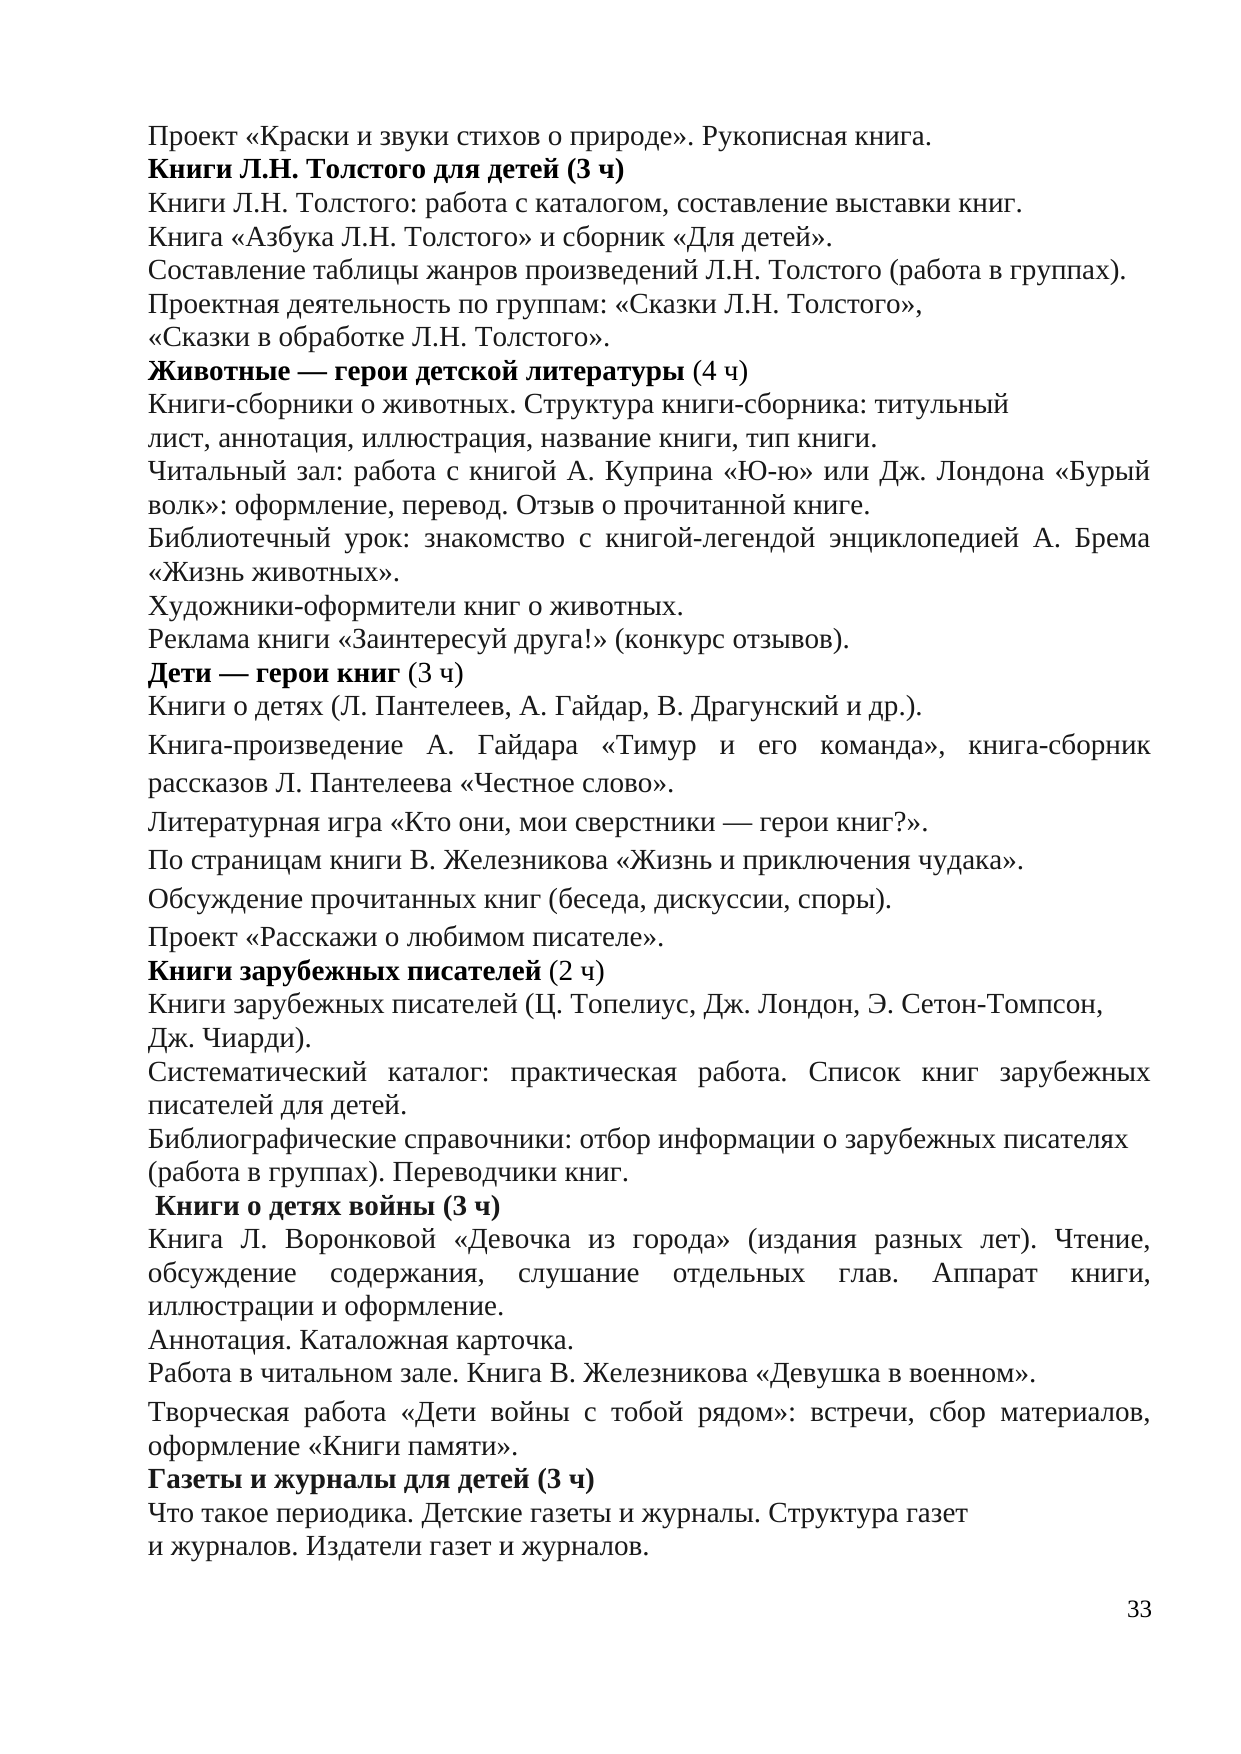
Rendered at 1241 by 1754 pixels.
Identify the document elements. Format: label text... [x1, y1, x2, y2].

text Литературная игра «Кто они, мои сверстники — герои книг?». [148, 804, 1152, 837]
text Работа в читальном зале. Книга В. Железникова «Девушка в военном». [148, 1356, 1152, 1389]
text Проект «Расскажи о любимом писателе». [148, 919, 1152, 953]
text Аннотация. Каталожная карточка. [148, 1322, 1152, 1356]
text Книги Л.Н. Толстого: работа с каталогом, составление выставки книг. [148, 185, 1152, 219]
text Книга-произведение А. Гайдара «Тимур и его команда», книга-сборник рассказов Л. Пантелеева «Честное слово». [148, 727, 1152, 799]
text и журналов. Издатели газет и журналов. [148, 1528, 1152, 1562]
text Библиографические справочники: отбор информации о зарубежных писателях (работа в группах). Переводчики книг. [148, 1121, 1152, 1188]
text Проектная деятельность по группам: «Сказки Л.Н. Толстого», [148, 286, 1152, 319]
text Читальный зал: работа с книгой А. Куприна «Ю-ю» или Дж. Лондона «Бурый волк»: оформление, перевод. Отзыв о прочитанной книге. [148, 453, 1152, 521]
text Художники-оформители книг о животных. [148, 588, 1152, 621]
text Книги зарубежных писателей (2 ч) [148, 953, 1152, 987]
text Реклама книги «Заинтересуй друга!» (конкурс отзывов). [148, 621, 1152, 655]
text Дети — герои книг (3 ч) [148, 655, 1152, 688]
text Библиотечный урок: знакомство с книгой-легендой энциклопедией А. Брема «Жизнь животных». [148, 521, 1152, 588]
text Творческая работа «Дети войны с тобой рядом»: встречи, сбор материалов, оформление «Книги памяти». [148, 1394, 1152, 1461]
text Газеты и журналы для детей (3 ч) [148, 1461, 1152, 1495]
text «Сказки в обработке Л.Н. Толстого». [148, 319, 1152, 353]
text Животные — герои детской литературы (4 ч) [148, 353, 1152, 386]
text Составление таблицы жанров произведений Л.Н. Толстого (работа в группах). [148, 252, 1152, 286]
text Проект «Краски и звуки стихов о природе». Рукописная книга. [148, 118, 1152, 152]
text лист, аннотация, иллюстрация, название книги, тип книги. [148, 420, 1152, 453]
text Книги о детях войны (3 ч) [148, 1188, 1152, 1221]
text Систематический каталог: практическая работа. Список книг зарубежных писателей для детей. [148, 1054, 1152, 1121]
text Обсуждение прочитанных книг (беседа, дискуссии, споры). [148, 881, 1152, 914]
text Книги о детях (Л. Пантелеев, А. Гайдар, В. Драгунский и др.). [148, 688, 1152, 722]
text Книга «Азбука Л.Н. Толстого» и сборник «Для детей». [148, 219, 1152, 252]
text Что такое периодика. Детские газеты и журналы. Структура газет [148, 1495, 1152, 1528]
text Книги-сборники о животных. Структура книги-сборника: титульный [148, 386, 1152, 420]
text Книга Л. Воронковой «Девочка из города» (издания разных лет). Чтение, обсуждение содержания, слушание отдельных глав. Аппарат книги, иллюстрации и оформление. [148, 1221, 1152, 1322]
text Книги Л.Н. Толстого для детей (3 ч) [148, 152, 1152, 185]
text Книги зарубежных писателей (Ц. Топелиус, Дж. Лондон, Э. Сетон-Томпсон, Дж. Чиарди). [148, 987, 1152, 1054]
text По страницам книги В. Железникова «Жизнь и приключения чудака». [148, 842, 1152, 876]
